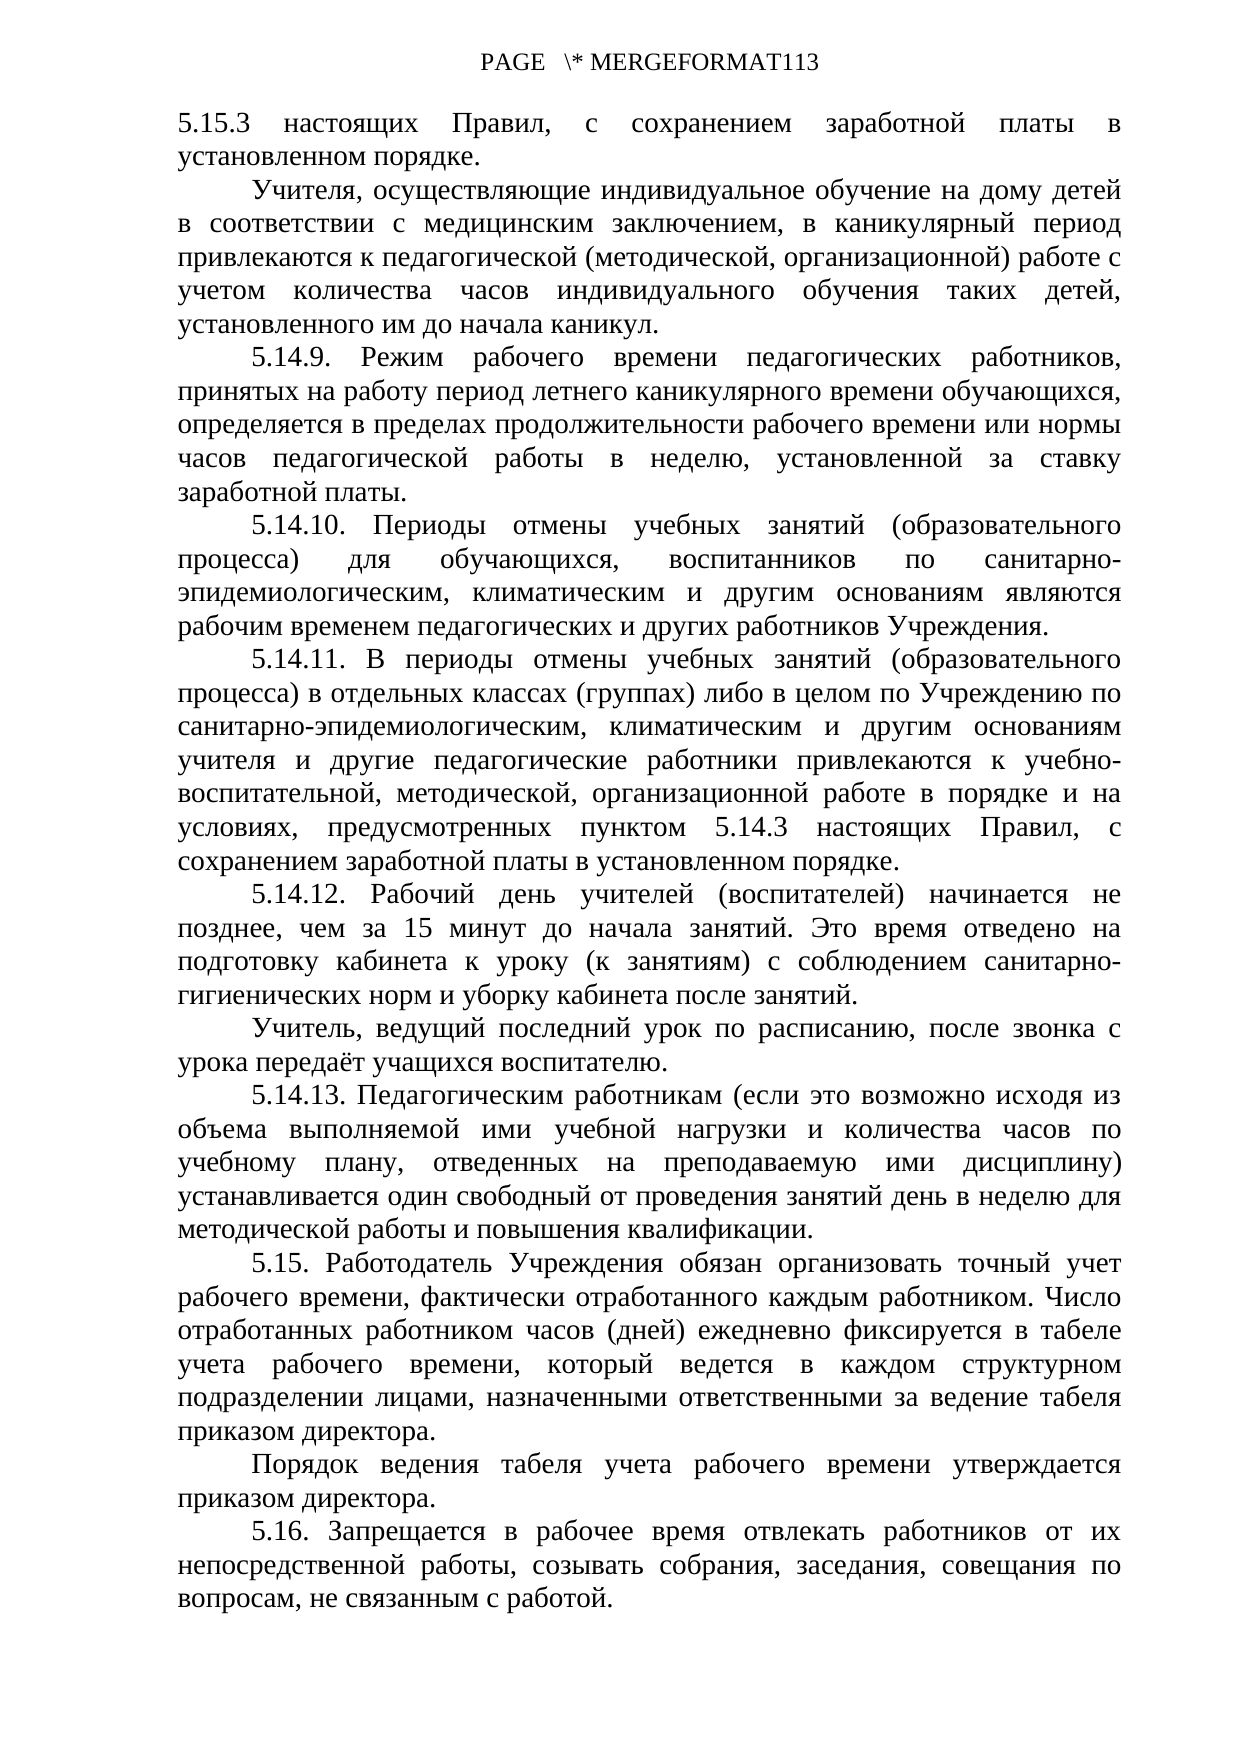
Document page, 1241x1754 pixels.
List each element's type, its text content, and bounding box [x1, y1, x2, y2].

text Порядок ведения табеля учета рабочего времени утверждается приказом директора. [177, 1446, 1122, 1513]
text Учителя, осуществляющие индивидуальное обучение на дому детей в соответствии с медицинским заключением, в каникулярный период привлекаются к педагогической (методической, организационной) работе с учетом количества часов индивидуального обучения таких детей, установленного им до начала каникул. [177, 172, 1122, 339]
text 5.14.9. Режим рабочего времени педагогических работников, принятых на работу период летнего каникулярного времени обучающихся, определяется в пределах продолжительности рабочего времени или нормы часов педагогической работы в неделю, установленной за ставку заработной платы. [177, 339, 1122, 507]
text 5.15. Работодатель Учреждения обязан организовать точный учет рабочего времени, фактически отработанного каждым работником. Число отработанных работником часов (дней) ежедневно фиксируется в табеле учета рабочего времени, который ведется в каждом структурном подразделении лицами, назначенными ответственными за ведение табеля приказом директора. [177, 1245, 1122, 1446]
text 5.14.12. Рабочий день учителей (воспитателей) начинается не позднее, чем за 15 минут до начала занятий. Это время отведено на подготовку кабинета к уроку (к занятиям) с соблюдением санитарно-гигиенических норм и уборку кабинета после занятий. [177, 876, 1122, 1010]
text 5.14.13. Педагогическим работникам (если это возможно исходя из объема выполняемой ими учебной нагрузки и количества часов по учебному плану, отведенных на преподаваемую ими дисциплину) устанавливается один свободный от проведения занятий день в неделю для методической работы и повышения квалификации. [177, 1077, 1122, 1245]
text Учитель, ведущий последний урок по расписанию, после звонка с урока передаёт учащихся воспитателю. [177, 1010, 1122, 1077]
text 5.14.10. Периоды отмены учебных занятий (образовательного процесса) для обучающихся, воспитанников по санитарно-эпидемиологическим, климатическим и другим основаниям являются рабочим временем педагогических и других работников Учреждения. [177, 507, 1122, 641]
text 5.14.11. В периоды отмены учебных занятий (образовательного процесса) в отдельных классах (группах) либо в целом по Учреждению по санитарно-эпидемиологическим, климатическим и другим основаниям учителя и другие педагогические работники привлекаются к учебно-воспитательной, методической, организационной работе в порядке и на условиях, предусмотренных пунктом 5.14.3 настоящих Правил, с сохранением заработной платы в установленном порядке. [177, 641, 1122, 876]
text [177, 105, 1122, 172]
text 5.16. Запрещается в рабочее время отвлекать работников от их непосредственной работы, созывать собрания, заседания, совещания по вопросам, не связанным с работой. [177, 1513, 1122, 1614]
